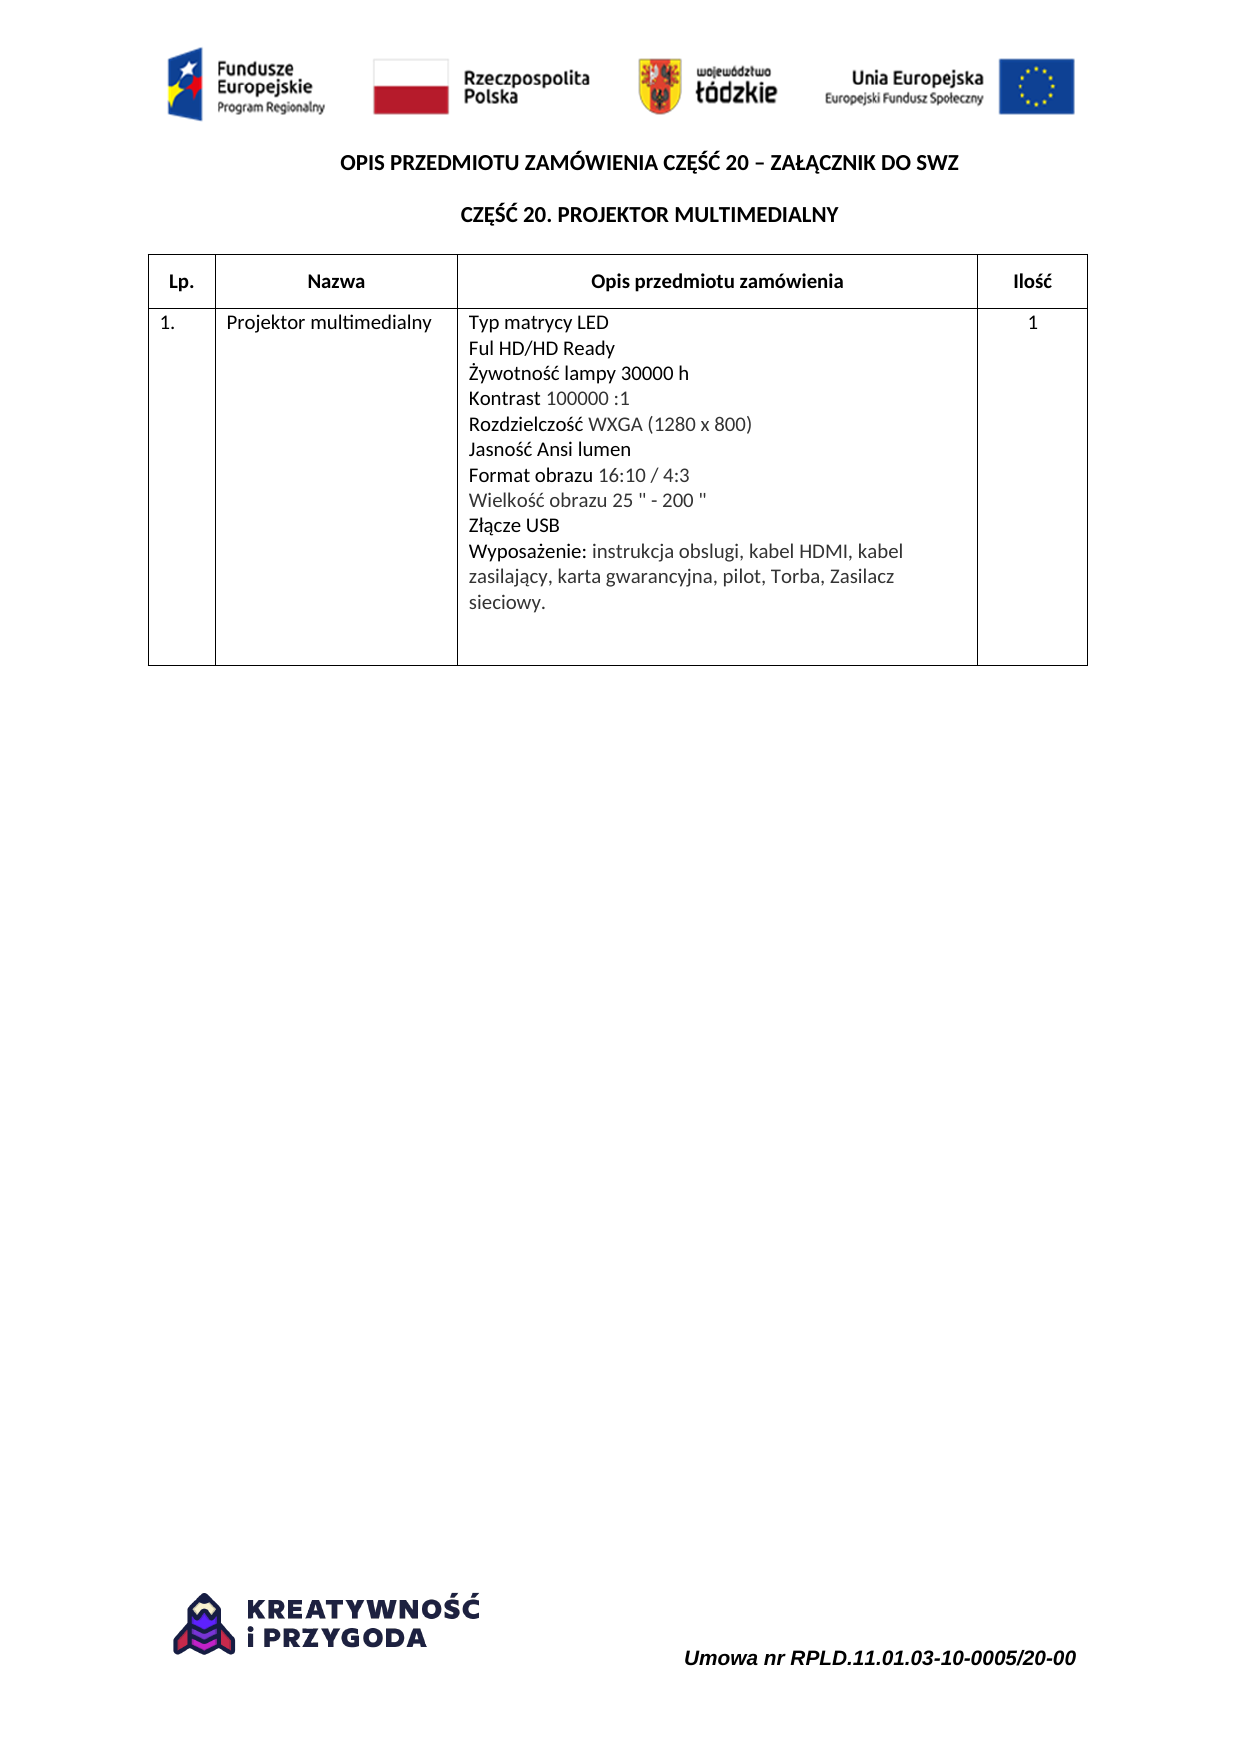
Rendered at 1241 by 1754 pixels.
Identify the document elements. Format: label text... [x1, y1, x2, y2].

table_cell Typ matrycy LED Ful HD/HD Ready Żywotność lampy 30000 h Kontrast 100000 :1 Rozdzielczość WXGA (1280 x 800) Jasność Ansi lumen Format obrazu 16:10 / 4:3 Wielkość obrazu 25 " - 200 " Złącze USB Wyposażenie: instrukcja obslugi, kabel HDMI, kabel zasilający, karta gwarancyjna, pilot, Torba, Zasilacz sieciowy. [458, 309, 977, 665]
picture [147, 29, 1093, 140]
table_cell 1 [978, 309, 1087, 665]
table_cell Projektor multimedialny [216, 309, 457, 665]
table_header Nazwa [216, 255, 457, 308]
table_header Ilość [978, 255, 1087, 308]
text OPIS PRZEDMIOTU ZAMÓWIENIA CZĘŚĆ 20 – ZAŁĄCZNIK DO SWZ [148, 148, 1152, 176]
text CZĘŚĆ 20. PROJEKTOR MULTIMEDIALNY [148, 201, 1152, 229]
table_header Lp. [149, 255, 215, 308]
table_cell 1. [149, 309, 215, 665]
picture [161, 1583, 491, 1666]
table_header Opis przedmiotu zamówienia [458, 255, 977, 308]
